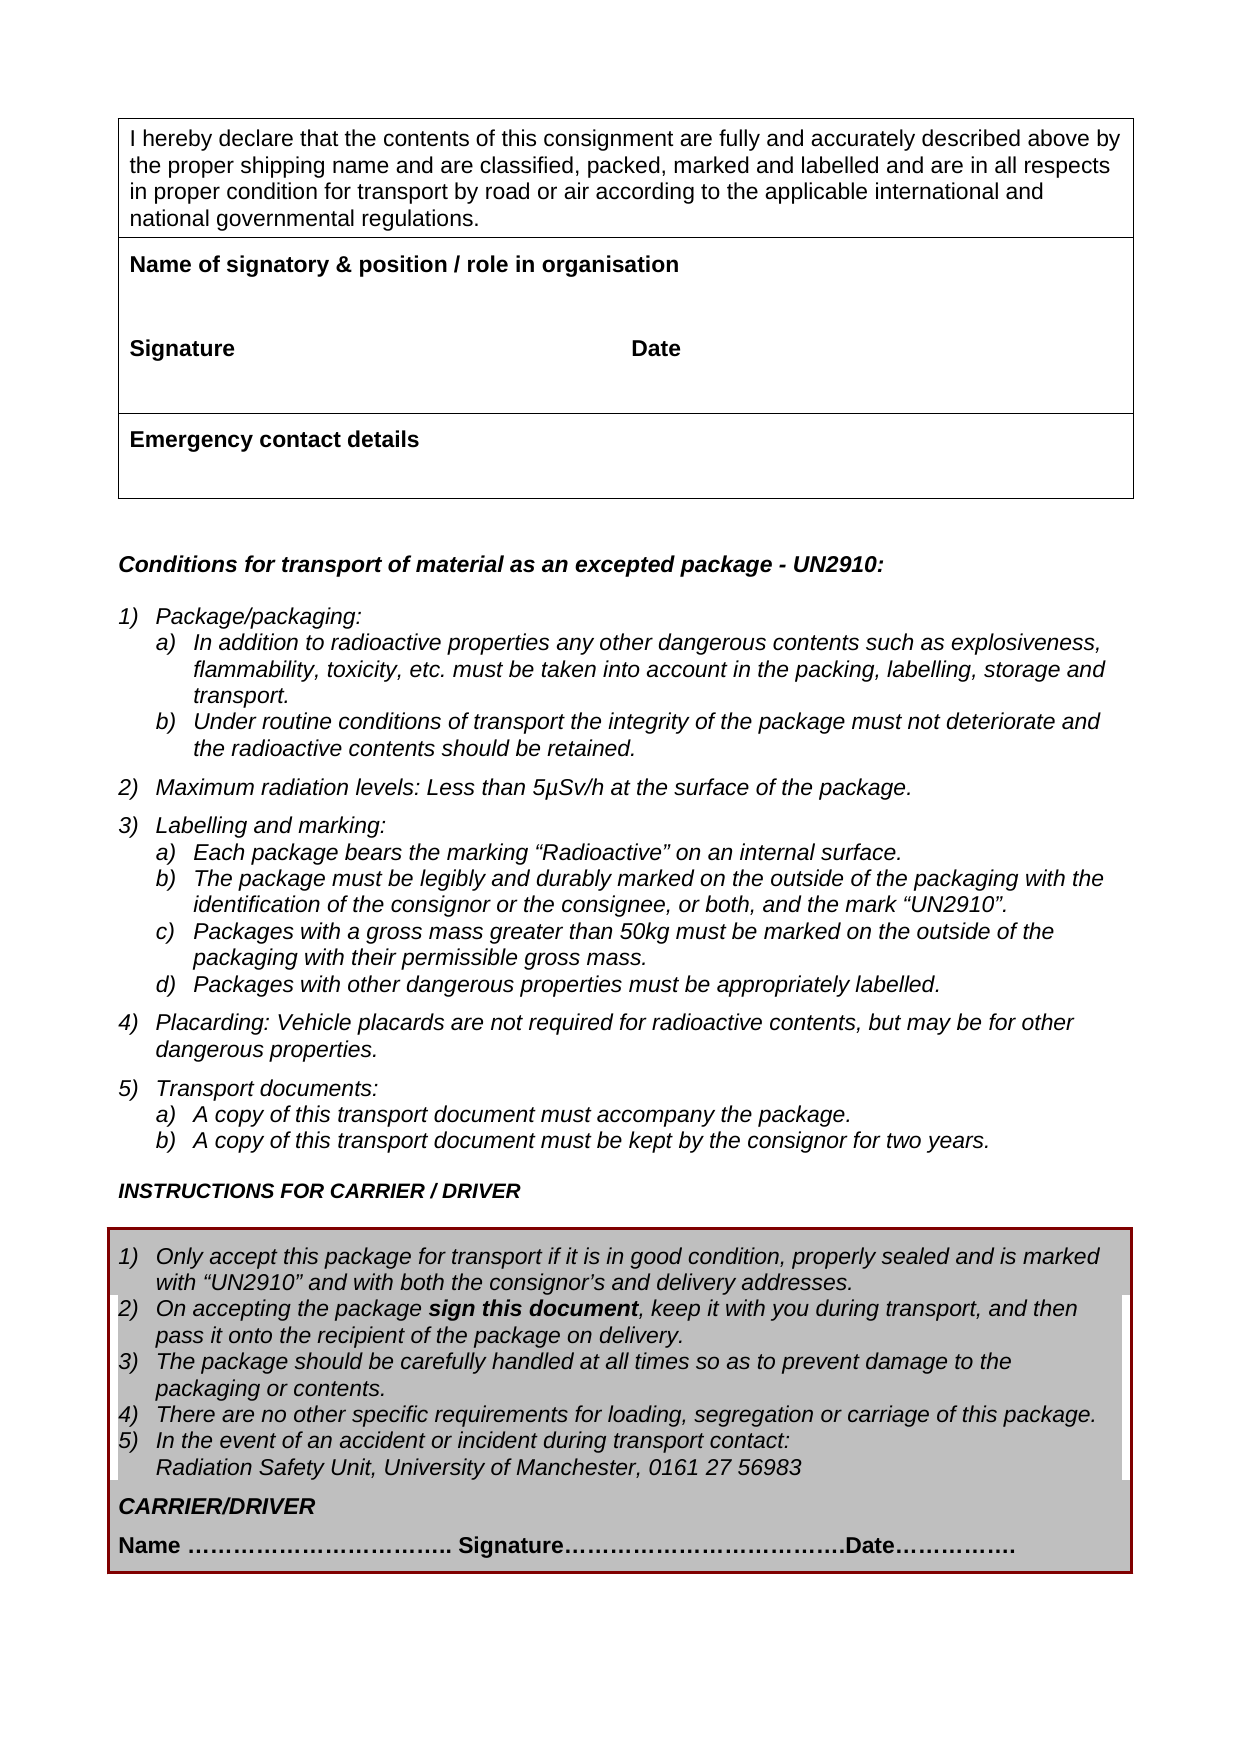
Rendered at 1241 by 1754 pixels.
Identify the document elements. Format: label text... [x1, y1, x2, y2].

list Each package bears the marking “Radioactive” on an internal surface. [156, 839, 1122, 865]
list Under routine conditions of transport the integrity of the package must not deteriorate and the radioactive contents should be retained. [156, 708, 1122, 761]
table_cell I hereby declare that the contents of this consignment are fully and accurately described above by the proper shipping name and are classified, packed, marked and labelled and are in all respects in proper condition for transport by road or air according to the applicable international and national governmental regulations. [119, 119, 1133, 237]
list Maximum radiation levels: Less than 5µSv/h at the surface of the package. [118, 773, 1122, 800]
list In addition to radioactive properties any other dangerous contents such as explosiveness, flammability, toxicity, etc. must be taken into account in the packing, labelling, storage and transport. [156, 629, 1122, 708]
list The package must be legibly and durably marked on the outside of the packaging with the identification of the consignor or the consignee, or both, and the mark “UN2910”. [156, 865, 1122, 918]
text Radiation Safety Unit, University of Manchester, 0161 27 56983 [118, 1453, 1122, 1477]
list A copy of this transport document must be kept by the consignor for two years. [156, 1127, 1122, 1154]
list Package/packaging: [118, 603, 1122, 629]
list Labelling and marking: [118, 812, 1122, 839]
table_cell Date [620, 322, 1133, 413]
table_cell Name of signatory & position / role in organisation [119, 238, 1133, 322]
list The package should be carefully handled at all times so as to prevent damage to the packaging or contents. [118, 1348, 1122, 1401]
text Conditions for transport of material as an excepted package - UN2910: [118, 551, 1122, 577]
table_cell Signature [119, 322, 620, 413]
list Transport documents: [118, 1074, 1122, 1101]
text Name …………………………….. Signature……………………………….Date……………. [110, 1517, 1130, 1571]
list Placarding: Vehicle placards are not required for radioactive contents, but may be for other dangerous properties. [118, 1009, 1122, 1062]
list On accepting the package sign this document, keep it with you during transport, and then pass it onto the recipient of the package on delivery. [118, 1295, 1122, 1348]
list In the event of an accident or incident during transport contact: [118, 1427, 1122, 1453]
table_cell Emergency contact details [119, 414, 1133, 498]
list A copy of this transport document must accompany the package. [156, 1101, 1122, 1127]
list Packages with other dangerous properties must be appropriately labelled. [156, 971, 1122, 997]
subtitle INSTRUCTIONS FOR CARRIER / DRIVER [118, 1179, 1122, 1203]
list Packages with a gross mass greater than 50kg must be marked on the outside of the packaging with their permissible gross mass. [156, 918, 1122, 971]
list Only accept this package for transport if it is in good condition, properly sealed and is marked with “UN2910” and with both the consignor’s and delivery addresses. [110, 1230, 1130, 1295]
list There are no other specific requirements for loading, segregation or carriage of this package. [118, 1401, 1122, 1427]
text CARRIER/DRIVER [110, 1477, 1130, 1517]
